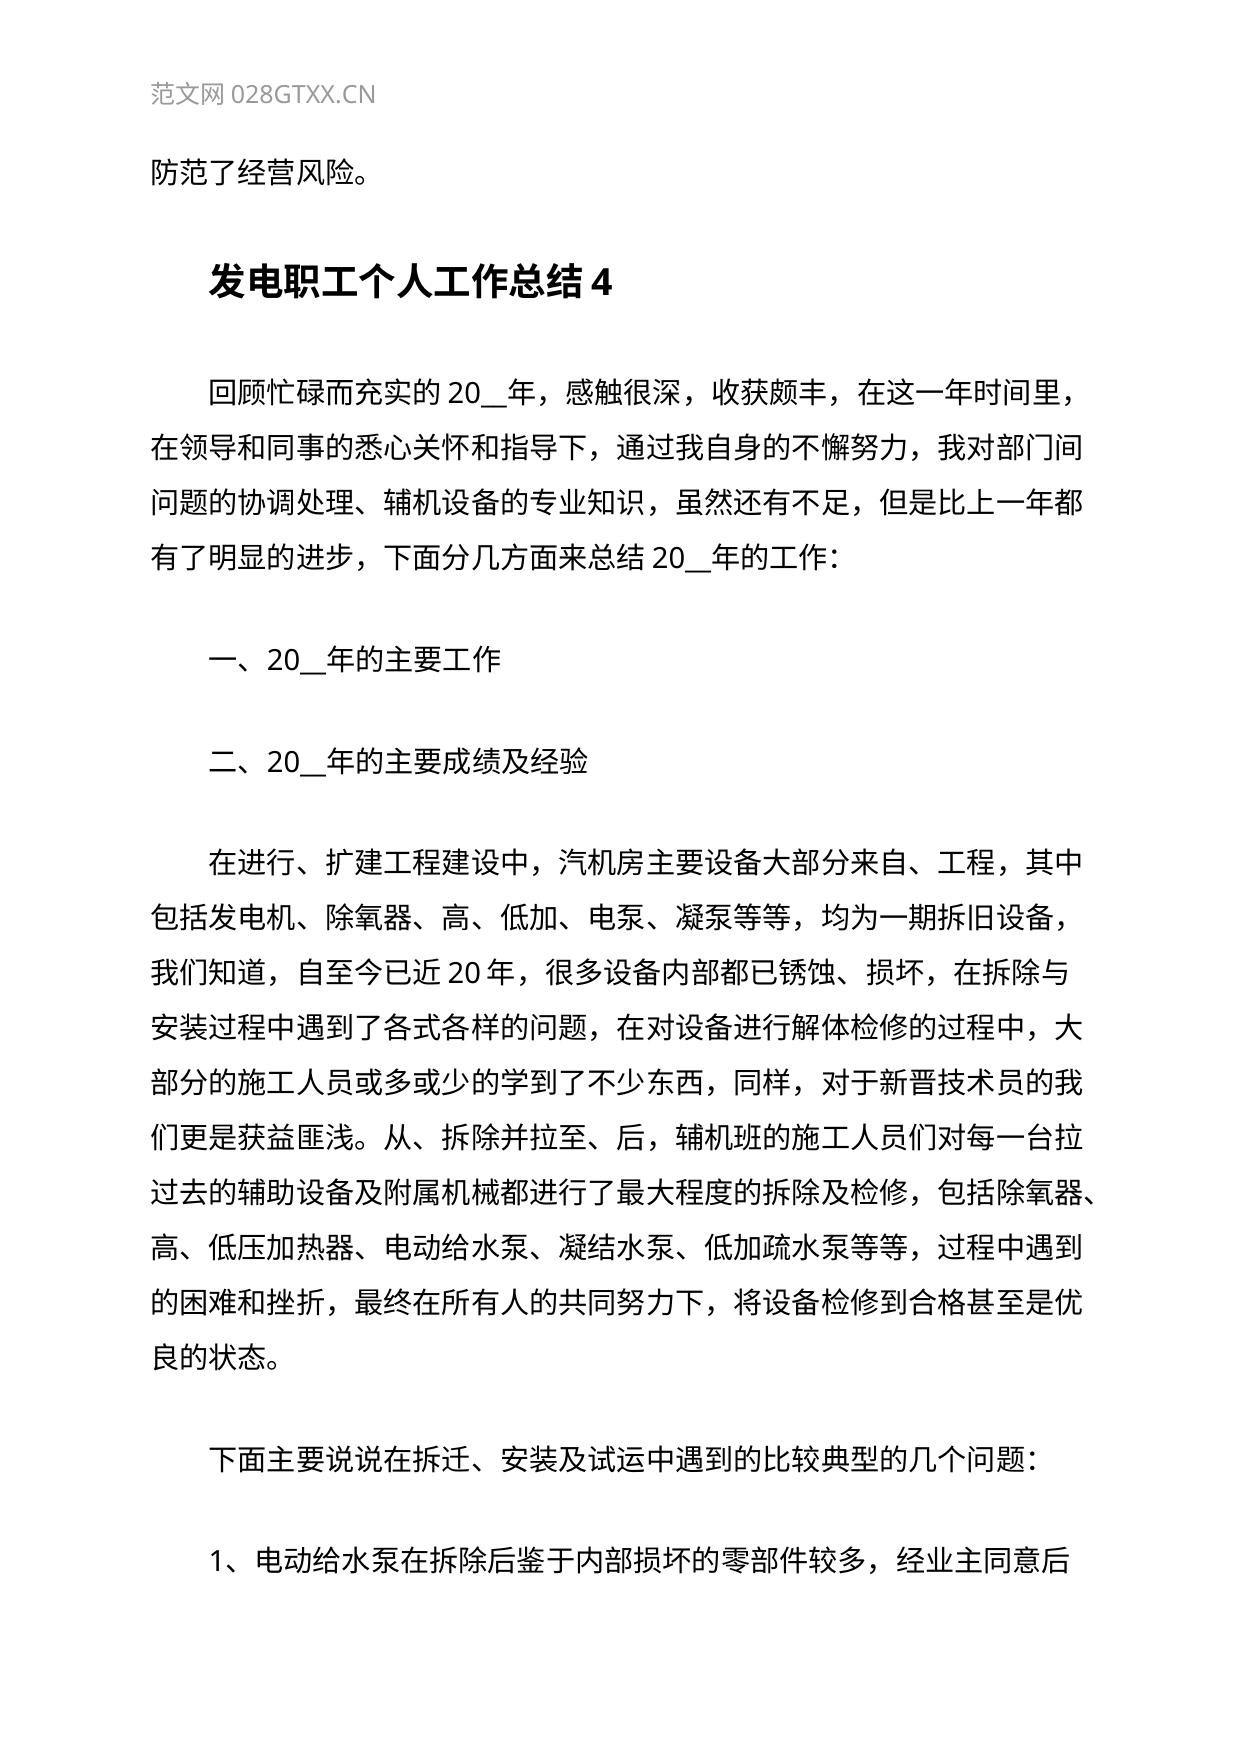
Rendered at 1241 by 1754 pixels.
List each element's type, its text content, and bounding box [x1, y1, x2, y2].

text 回顾忙碌而充实的20__年，感触很深，收获颇丰，在这一年时间里，在领导和同事的悉心关怀和指导下，通过我自身的不懈努力，我对部门间问题的协调处理、辅机设备的专业知识，虽然还有不足，但是比上一年都有了明显的进步，下面分几方面来总结20__年的工作： [150, 369, 1090, 577]
text 在进行、扩建工程建设中，汽机房主要设备大部分来自、工程，其中包括发电机、除氧器、高、低加、电泵、凝泵等等，均为一期拆旧设备，我们知道，自至今已近20年，很多设备内部都已锈蚀、损坏，在拆除与安装过程中遇到了各式各样的问题，在对设备进行解体检修的过程中，大部分的施工人员或多或少的学到了不少东西，同样，对于新晋技术员的我们更是获益匪浅。从、拆除并拉至、后，辅机班的施工人员们对每一台拉过去的辅助设备及附属机械都进行了最大程度的拆除及检修，包括除氧器、高、低压加热器、电动给水泵、凝结水泵、低加疏水泵等等，过程中遇到的困难和挫折，最终在所有人的共同努力下，将设备检修到合格甚至是优良的状态。 [150, 840, 1090, 1377]
text 二、20__年的主要成绩及经验 [150, 738, 1090, 781]
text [150, 150, 1090, 192]
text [150, 1538, 1090, 1580]
text 一、20__年的主要工作 [150, 636, 1090, 678]
text 发电职工个人工作总结4 [150, 252, 1090, 306]
text 下面主要说说在拆迁、安装及试运中遇到的比较典型的几个问题： [150, 1436, 1090, 1478]
